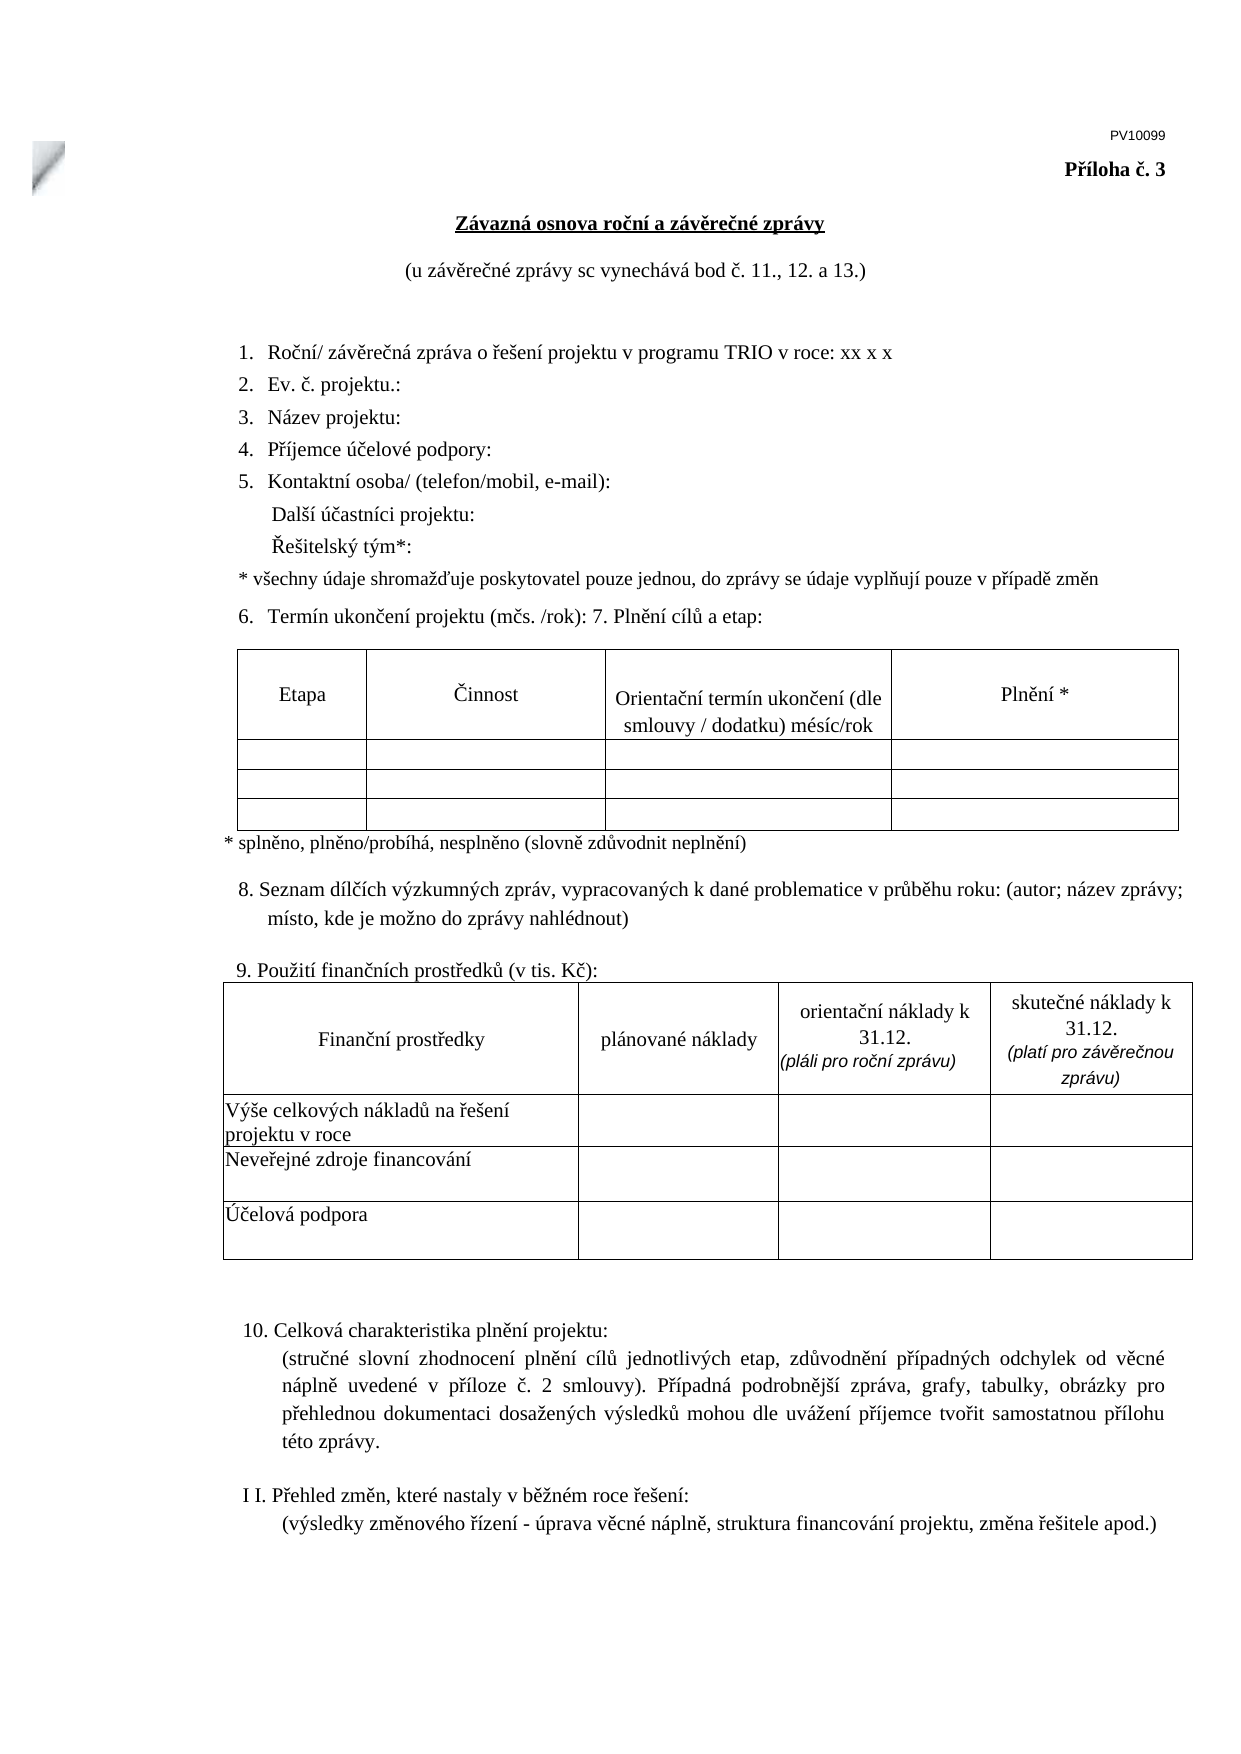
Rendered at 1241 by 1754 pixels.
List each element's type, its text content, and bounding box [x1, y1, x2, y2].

list Roční/ závěrečná zpráva o řešení projektu v programu TRIO v roce: xx x x [238, 340, 1192, 364]
table_cell [606, 740, 891, 768]
text 10. Celková charakteristika plnění projektu: [242, 1318, 1192, 1342]
text (u závěrečné zprávy sc vynechává bod č. 11., 12. a 13.) [405, 257, 1192, 282]
table_cell [367, 740, 605, 768]
table_cell [367, 770, 605, 798]
table_header Činnost [367, 650, 605, 739]
text 9. Použití finančních prostředků (v tis. Kč): [236, 958, 1192, 982]
table_cell [779, 1147, 990, 1201]
text I I. Přehled změn, které nastaly v běžném roce řešení: [242, 1483, 1192, 1507]
table_cell Výše celkových nákladů na řešení projektu v roce [224, 1095, 578, 1146]
text Další účastníci projektu: [267, 502, 1192, 526]
table_cell [579, 1147, 778, 1201]
picture [31, 141, 65, 196]
table_cell [367, 799, 605, 830]
text Řešitelský tým*: [267, 534, 1192, 558]
list Kontaktní osoba/ (telefon/mobil, e-mail): [238, 469, 1192, 493]
text PV10099 [223, 127, 1165, 143]
table_cell Účelová podpora [224, 1202, 578, 1259]
table_header Plnění * [892, 650, 1178, 739]
table_header Etapa [238, 650, 366, 739]
table_cell [779, 1202, 990, 1259]
list Ev. č. projektu.: [238, 372, 1192, 396]
text * splněno, plněno/probíhá, nesplněno (slovně zdůvodnit neplnění) [223, 831, 1192, 854]
table_cell Neveřejné zdroje financování [224, 1147, 578, 1201]
table_cell [892, 770, 1178, 798]
table_cell [606, 770, 891, 798]
table_cell [238, 770, 366, 798]
list Název projektu: [238, 405, 1192, 429]
table_cell [238, 799, 366, 830]
text (výsledky změnového řízení - úprava věcné náplně, struktura financování projektu, změna řešitele apod.) [282, 1511, 1165, 1535]
table_cell [991, 1202, 1192, 1259]
text Závazná osnova roční a závěrečné zprávy [455, 211, 1192, 234]
table_header orientační náklady k 31.12. (pláli pro roční zprávu) [779, 983, 990, 1094]
table_cell [991, 1095, 1192, 1146]
table_cell [779, 1095, 990, 1146]
text (stručné slovní zhodnocení plnění cílů jednotlivých etap, zdůvodnění případných odchylek od věcné náplně uvedené v příloze č. 2 smlouvy). Případná podrobnější zpráva, grafy, tabulky, obrázky pro přehlednou dokumentaci dosažených výsledků mohou dle uvážení příjemce tvořit samostatnou přílohu této zprávy. [282, 1346, 1165, 1453]
list Termín ukončení projektu (mčs. /rok): 7. Plnění cílů a etap: [238, 604, 1192, 628]
text * všechny údaje shromažďuje poskytovatel pouze jednou, do zprávy se údaje vyplňují pouze v případě změn [238, 567, 1192, 589]
table_cell [606, 799, 891, 830]
text Příloha č. 3 [223, 157, 1165, 181]
table_header plánované náklady [579, 983, 778, 1094]
list Příjemce účelové podpory: [238, 437, 1192, 461]
table_header Finanční prostředky [224, 983, 578, 1094]
table_cell [991, 1147, 1192, 1201]
table_cell [579, 1202, 778, 1259]
table_cell [579, 1095, 778, 1146]
text 8. Seznam dílčích výzkumných zpráv, vypracovaných k dané problematice v průběhu roku: (autor; název zprávy; místo, kde je možno do zprávy nahlédnout) [238, 877, 1192, 930]
table_cell [238, 740, 366, 768]
table_cell [892, 740, 1178, 768]
table_header skutečné náklady k 31.12. (platí pro závěrečnou zprávu) [991, 983, 1192, 1094]
table_cell [892, 799, 1178, 830]
table_header Orientační termín ukončení (dle smlouvy / dodatku) mésíc/rok [606, 650, 891, 739]
